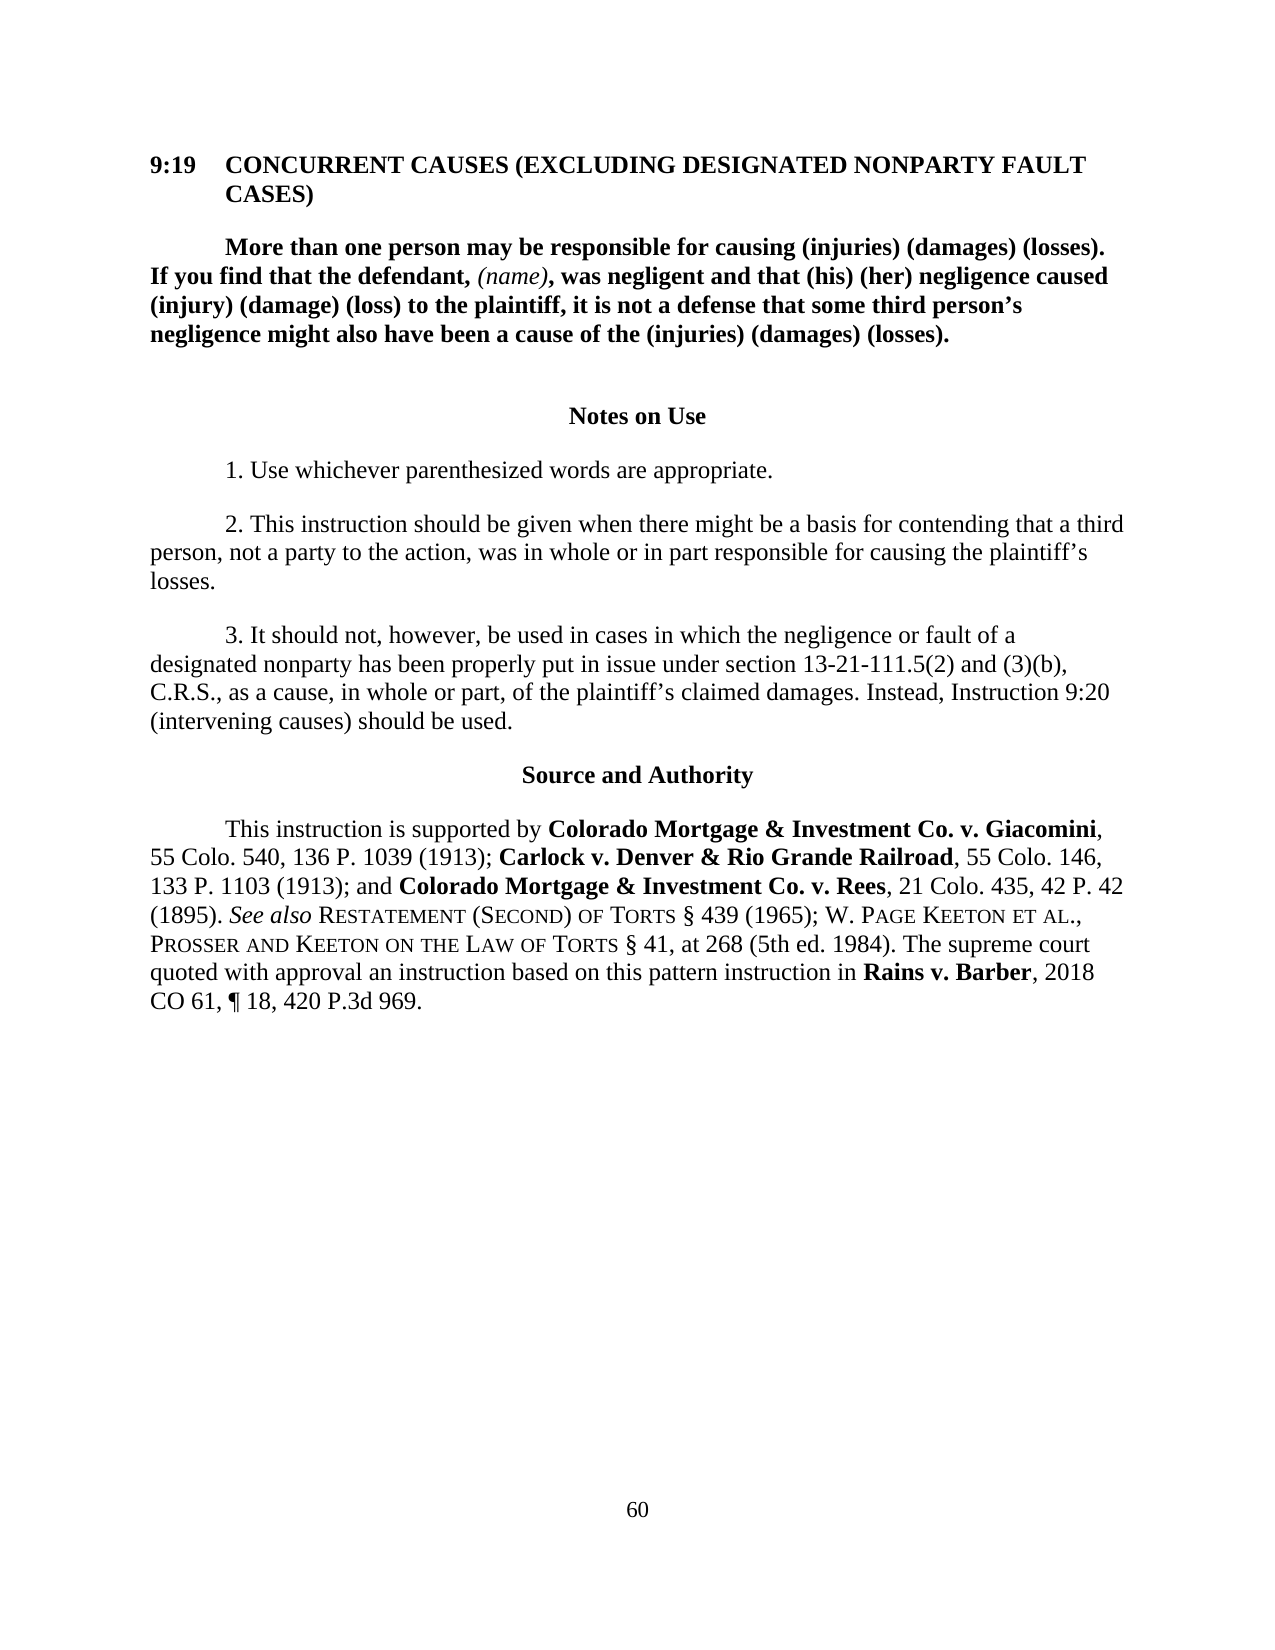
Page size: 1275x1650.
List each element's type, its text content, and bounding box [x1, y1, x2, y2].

text 2. This instruction should be given when there might be a basis for contending that a third person, not a party to the action, was in whole or in part responsible for causing the plaintiff’s losses. [150, 509, 1125, 595]
text More than one person may be responsible for causing (injuries) (damages) (losses). If you find that the defendant, (name), was negligent and that (his) (her) negligence caused (injury) (damage) (loss) to the plaintiff, it is not a defense that some third person’s negligence might also have been a cause of the (injuries) (damages) (losses). [150, 232, 1125, 347]
text 3. It should not, however, be used in cases in which the negligence or fault of a designated nonparty has been properly put in issue under section 13-21-111.5(2) and (3)(b), C.R.S., as a cause, in whole or part, of the plaintiff’s claimed damages. Instead, Instruction 9:20 (intervening causes) should be used. [150, 620, 1125, 735]
text This instruction is supported by Colorado Mortgage & Investment Co. v. Giacomini, 55 Colo. 540, 136 P. 1039 (1913); Carlock v. Denver & Rio Grande Railroad, 55 Colo. 146, 133 P. 1103 (1913); and Colorado Mortgage & Investment Co. v. Rees, 21 Colo. 435, 42 P. 42 (1895). See also Restatement (Second) of Torts § 439 (1965); W. Page Keeton et al., Prosser and Keeton on the Law of Torts § 41, at 268 (5th ed. 1984). The supreme court quoted with approval an instruction based on this pattern instruction in Rains v. Barber, 2018 CO 61, ¶ 18, 420 P.3d 969. [150, 814, 1125, 1015]
text 1. Use whichever parenthesized words are appropriate. [150, 455, 1125, 484]
text Source and Authority [150, 760, 1125, 789]
text Notes on Use [150, 401, 1125, 430]
text 9:19 CONCURRENT CAUSES (EXCLUDING DESIGNATED NONPARTY FAULT CASES) [150, 150, 1125, 207]
